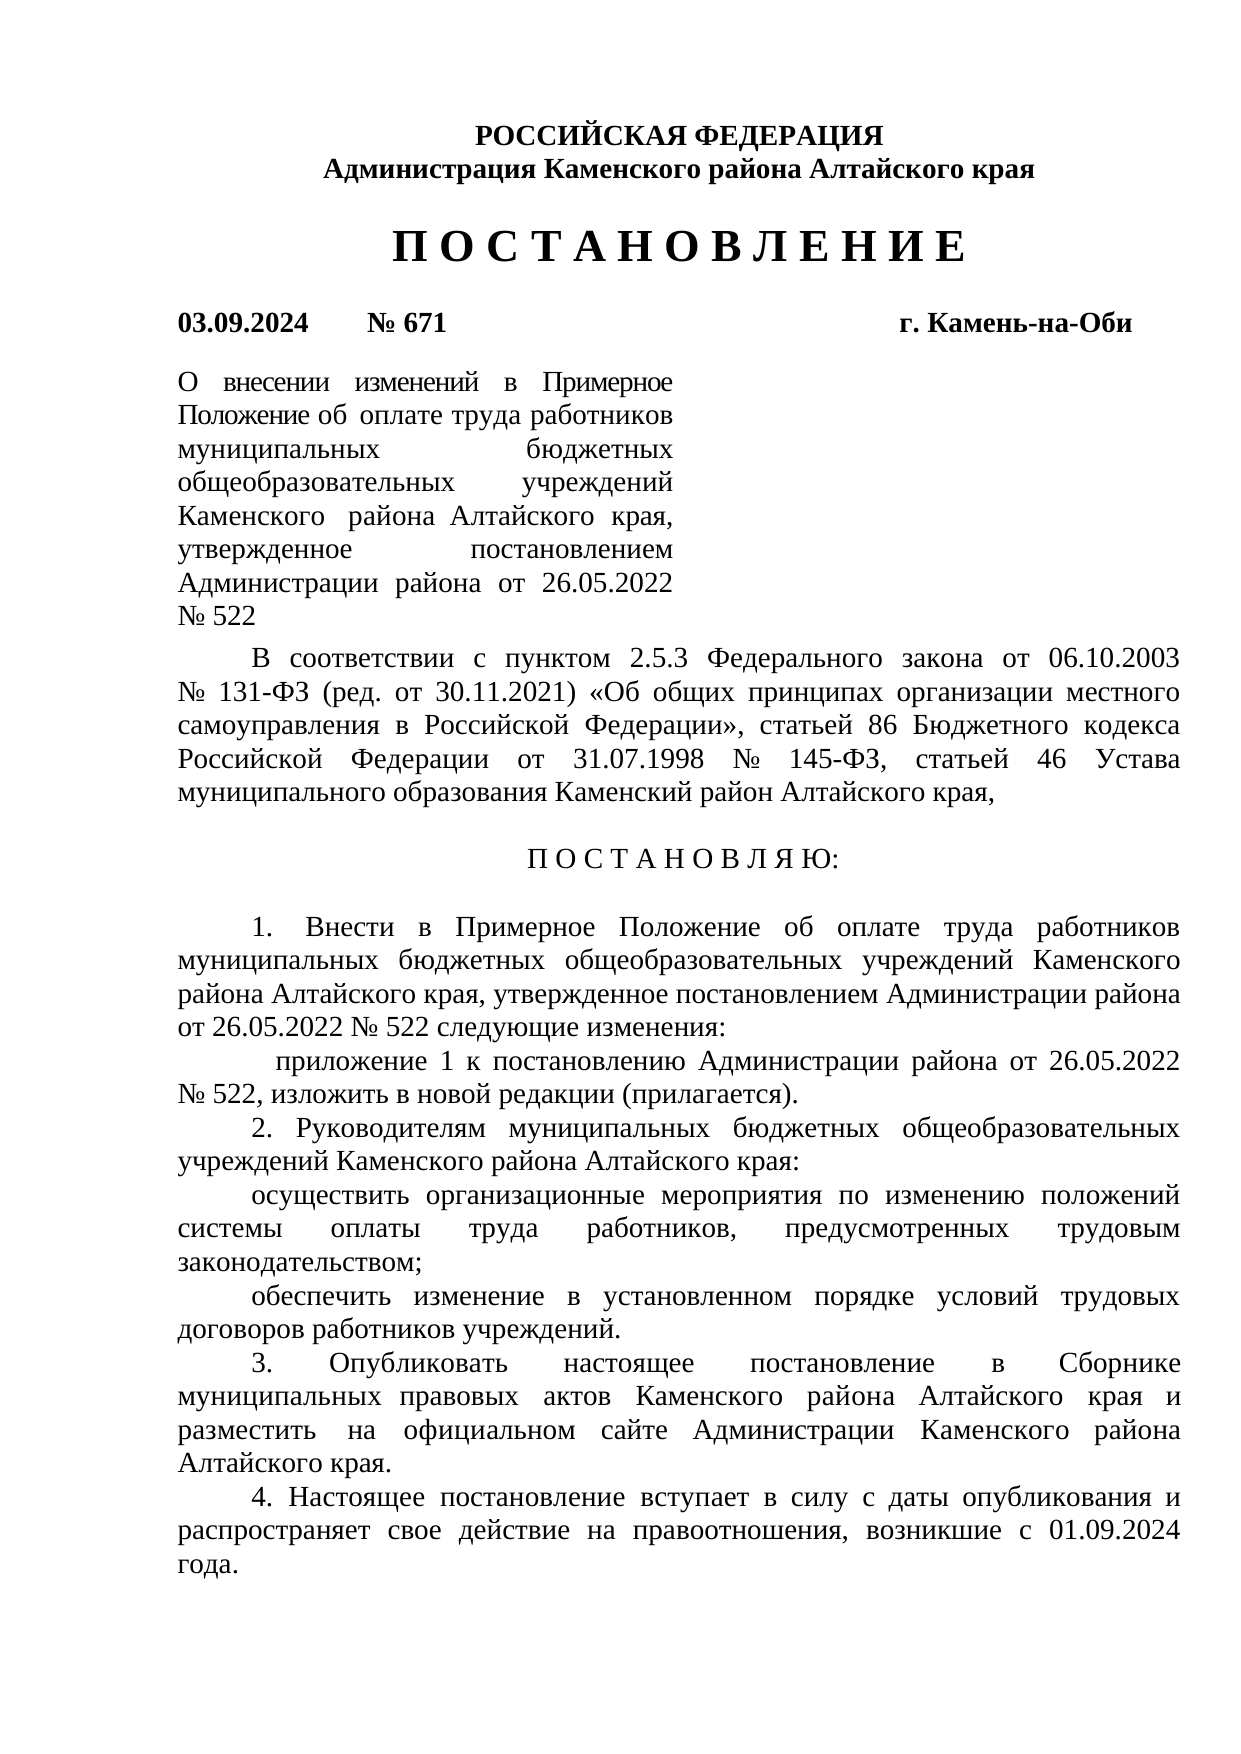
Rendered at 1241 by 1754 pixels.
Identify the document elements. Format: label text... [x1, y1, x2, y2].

text 3. Опубликовать настоящее постановление в Сборнике муниципальных правовых актов Каменского района Алтайского края и разместить на официальном сайте Администрации Каменского района Алтайского края. [177, 1345, 1181, 1479]
text обеспечить изменение в установленном порядке условий трудовых договоров работников учреждений. [177, 1278, 1181, 1345]
text осуществить организационные мероприятия по изменению положений системы оплаты труда работников, предусмотренных трудовым законодательством; [177, 1177, 1181, 1278]
text приложение 1 к постановлению Администрации района от 26.05.2022 № 522, изложить в новой редакции (прилагается). [177, 1043, 1181, 1110]
text П О С Т А Н О В Л Я Ю: [527, 842, 1183, 875]
text 1. Внести в Примерное Положение об оплате труда работников муниципальных бюджетных общеобразовательных учреждений Каменского района Алтайского края, утвержденное постановлением Администрации района от 26.05.2022 № 522 следующие изменения: [177, 909, 1181, 1043]
table_header О внесении изменений в Примерное Положение об оплате труда работников муниципальных бюджетных общеобразовательных учреждений Каменского района Алтайского края, утвержденное постановлением Администрации района от 26.05.2022 № 522 [166, 364, 684, 632]
subtitle П О С Т А Н О В Л Е Н И Е [177, 219, 1181, 271]
title РОССИЙСКАЯ ФЕДЕРАЦИЯ [177, 118, 1181, 152]
subtitle Администрация Каменского района Алтайского края [177, 152, 1181, 185]
text 4. Настоящее постановление вступает в силу с даты опубликования и распространяет свое действие на правоотношения, возникшие с 01.09.2024 года. [177, 1479, 1181, 1579]
text 2. Руководителям муниципальных бюджетных общеобразовательных учреждений Каменского района Алтайского края: [177, 1110, 1181, 1177]
text 03.09.2024 № 671 г. Камень-на-Оби [177, 305, 1181, 338]
text В соответствии с пунктом 2.5.3 Федерального закона от 06.10.2003 № 131-ФЗ (ред. от 30.11.2021) «Об общих принципах организации местного самоуправления в Российской Федерации», статьей 86 Бюджетного кодекса Российской Федерации от 31.07.1998 № 145-ФЗ, статьей 46 Устава муниципального образования Каменский район Алтайского края, [177, 640, 1181, 808]
